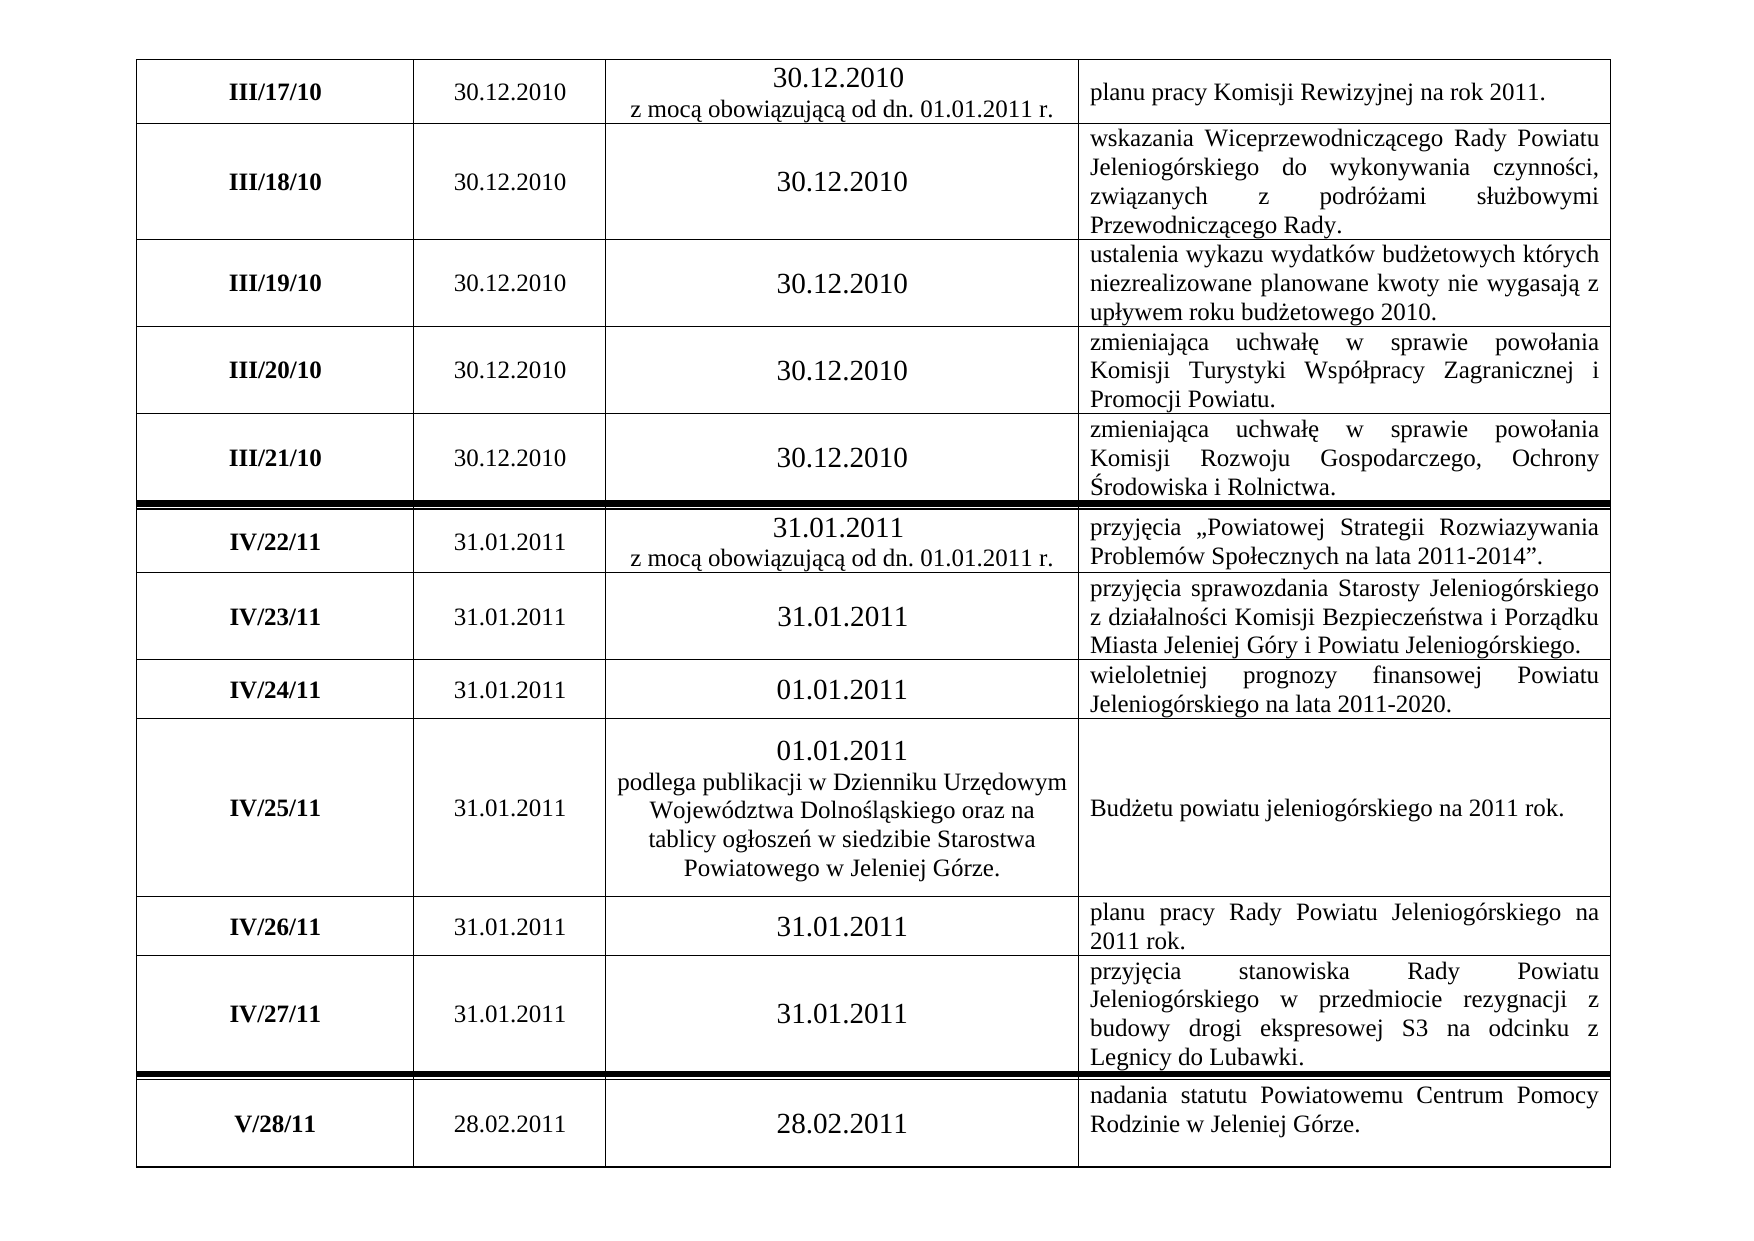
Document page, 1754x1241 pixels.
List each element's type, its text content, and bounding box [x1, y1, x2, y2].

table_cell wieloletniej prognozy finansowej Powiatu Jeleniogórskiego na lata 2011-2020. [1079, 660, 1610, 718]
table_cell 31.01.2011 [414, 510, 605, 572]
table_cell przyjęcia stanowiska Rady Powiatu Jeleniogórskiego w przedmiocie rezygnacji z budowy drogi ekspresowej S3 na odcinku z Legnicy do Lubawki. [1079, 956, 1610, 1071]
table_cell 01.01.2011 podlega publikacji w Dzienniku Urzędowym Województwa Dolnośląskiego oraz na tablicy ogłoszeń w siedzibie Starostwa Powiatowego w Jeleniej Górze. [606, 719, 1078, 896]
table_cell zmieniająca uchwałę w sprawie powołania Komisji Rozwoju Gospodarczego, Ochrony Środowiska i Rolnictwa. [1079, 414, 1610, 500]
table_cell 30.12.2010 [606, 414, 1078, 500]
table_cell 30.12.2010 [414, 240, 605, 326]
table_cell 31.01.2011 [414, 660, 605, 718]
table_cell III/18/10 [137, 124, 413, 238]
table_cell ustalenia wykazu wydatków budżetowych których niezrealizowane planowane kwoty nie wygasają z upływem roku budżetowego 2010. [1079, 240, 1610, 326]
table_cell 31.01.2011 [414, 719, 605, 896]
table_cell 30.12.2010 [414, 60, 605, 122]
table_cell 30.12.2010 [414, 327, 605, 413]
table_cell IV/22/11 [137, 510, 413, 572]
table_cell III/20/10 [137, 327, 413, 413]
table_cell III/17/10 [137, 60, 413, 122]
table_cell przyjęcia sprawozdania Starosty Jeleniogórskiego z działalności Komisji Bezpieczeństwa i Porządku Miasta Jeleniej Góry i Powiatu Jeleniogórskiego. [1079, 573, 1610, 659]
table_cell 31.01.2011 [606, 897, 1078, 955]
table_cell V/28/11 [137, 1080, 413, 1166]
table_cell wskazania Wiceprzewodniczącego Rady Powiatu Jeleniogórskiego do wykonywania czynności, związanych z podróżami służbowymi Przewodniczącego Rady. [1079, 124, 1610, 238]
table_cell planu pracy Rady Powiatu Jeleniogórskiego na 2011 rok. [1079, 897, 1610, 955]
table_cell 31.01.2011 [606, 573, 1078, 659]
table_cell zmieniająca uchwałę w sprawie powołania Komisji Turystyki Współpracy Zagranicznej i Promocji Powiatu. [1079, 327, 1610, 413]
table_cell 01.01.2011 [606, 660, 1078, 718]
table_cell 30.12.2010 [606, 327, 1078, 413]
table_cell 28.02.2011 [606, 1080, 1078, 1166]
table_cell Budżetu powiatu jeleniogórskiego na 2011 rok. [1079, 719, 1610, 896]
table_cell IV/24/11 [137, 660, 413, 718]
table_cell 30.12.2010 [606, 124, 1078, 238]
table_cell III/19/10 [137, 240, 413, 326]
table_cell 30.12.2010 [606, 240, 1078, 326]
table_cell nadania statutu Powiatowemu Centrum Pomocy Rodzinie w Jeleniej Górze. [1079, 1080, 1610, 1166]
table_cell 31.01.2011 [606, 956, 1078, 1071]
table_cell planu pracy Komisji Rewizyjnej na rok 2011. [1079, 60, 1610, 122]
table_cell IV/26/11 [137, 897, 413, 955]
table_cell 30.12.2010 [414, 124, 605, 238]
table_cell 31.01.2011 [414, 573, 605, 659]
table_cell IV/25/11 [137, 719, 413, 896]
table_cell 31.01.2011 z mocą obowiązującą od dn. 01.01.2011 r. [606, 510, 1078, 572]
table_cell IV/23/11 [137, 573, 413, 659]
table_cell 30.12.2010 [414, 414, 605, 500]
table_cell 28.02.2011 [414, 1080, 605, 1166]
table_cell 31.01.2011 [414, 897, 605, 955]
table_cell 30.12.2010 z mocą obowiązującą od dn. 01.01.2011 r. [606, 60, 1078, 122]
table_cell IV/27/11 [137, 956, 413, 1071]
table_cell 31.01.2011 [414, 956, 605, 1071]
table_cell przyjęcia „Powiatowej Strategii Rozwiazywania Problemów Społecznych na lata 2011-2014”. [1079, 510, 1610, 572]
table_cell III/21/10 [137, 414, 413, 500]
